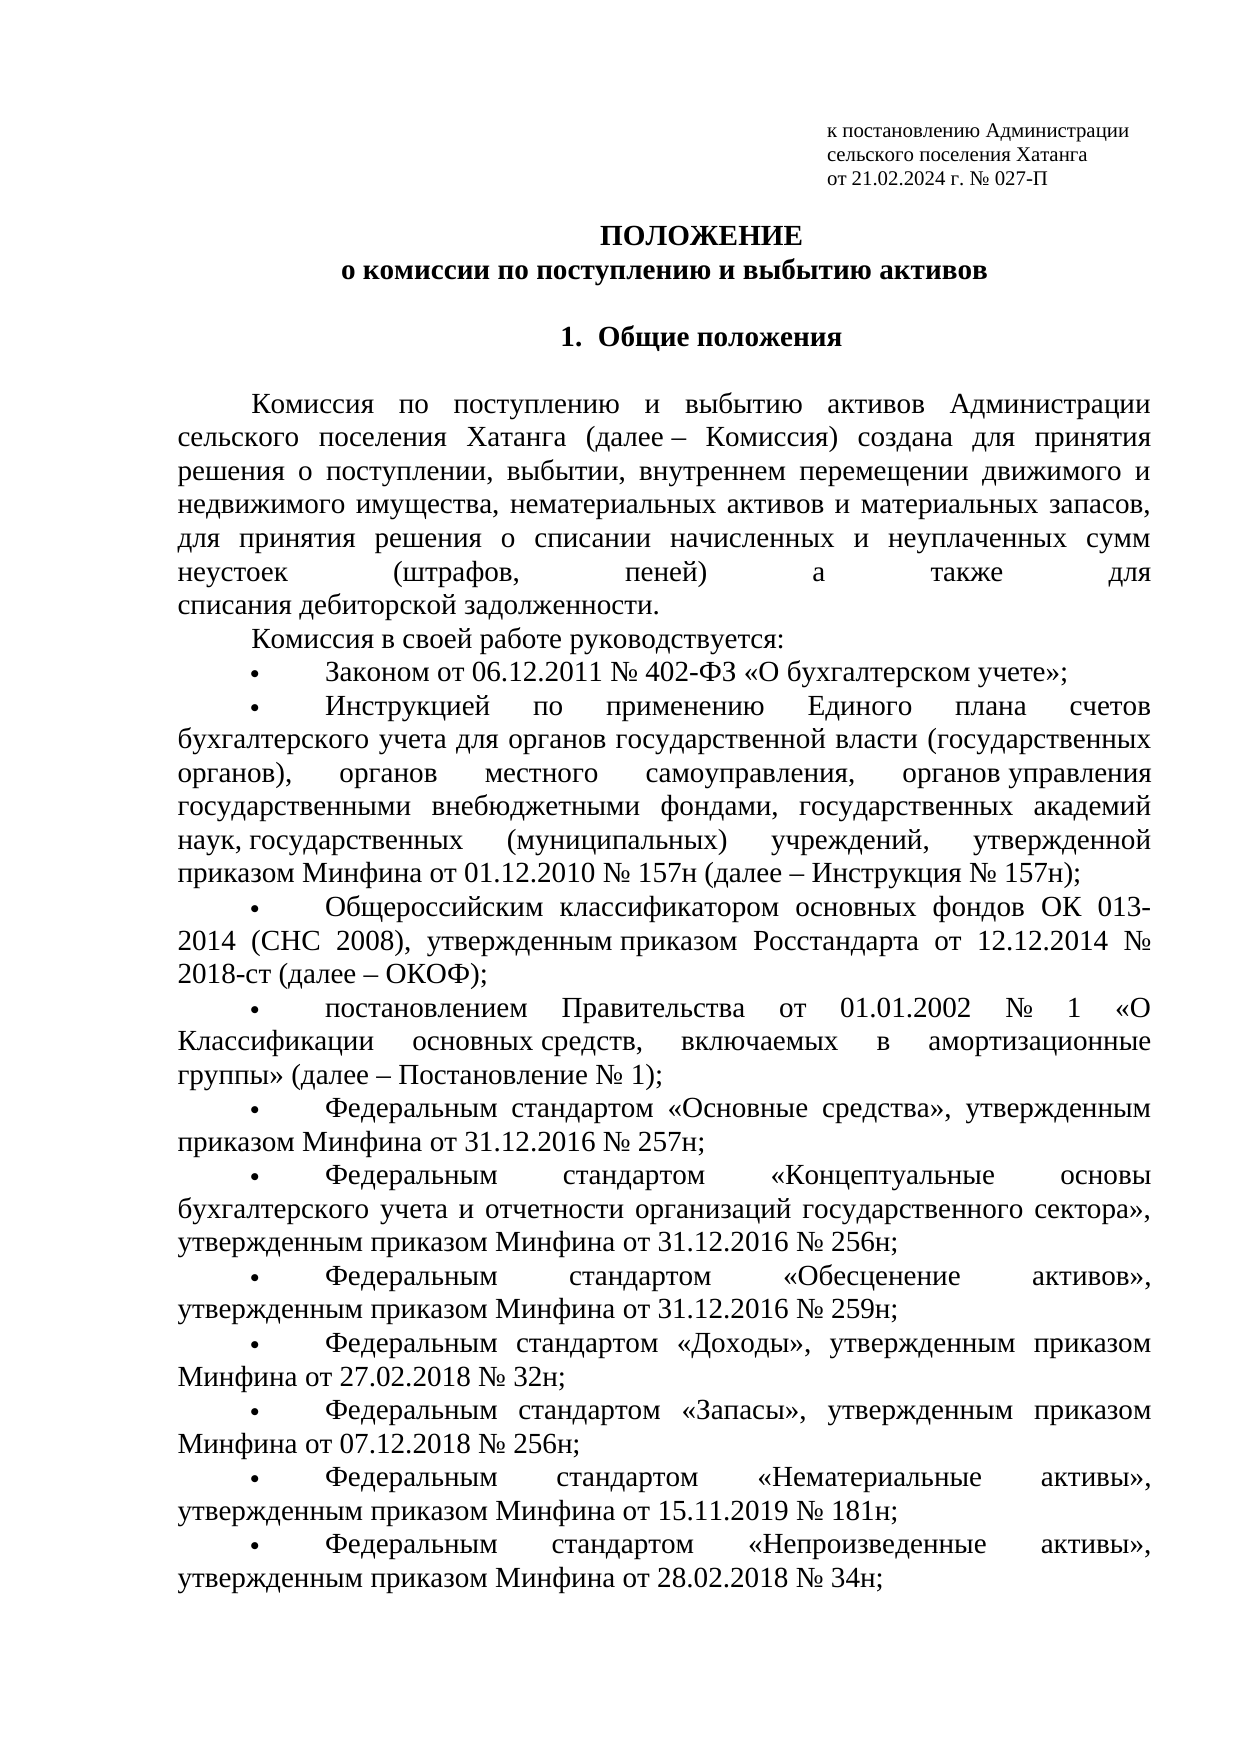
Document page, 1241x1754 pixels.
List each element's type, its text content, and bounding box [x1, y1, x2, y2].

list Инструкцией по применению Единого плана счетов бухгалтерского учета для органов государственной власти (государственных органов), органов местного самоуправления, органов управления государственными внебюджетными фондами, государственных академий наук, государственных (муниципальных) учреждений, утвержденной приказом Минфина от 01.12.2010 № 157н (далее – Инструкция № 157н); [177, 688, 1152, 889]
list Федеральным стандартом «Обесценение активов», утвержденным приказом Минфина от 31.12.2016 № 259н; [177, 1258, 1152, 1325]
list Федеральным стандартом «Запасы», утвержденным приказом Минфина от 07.12.2018 № 256н; [177, 1392, 1152, 1459]
list Федеральным стандартом «Доходы», утвержденным приказом Минфина от 27.02.2018 № 32н; [177, 1325, 1152, 1392]
list Общие положения [251, 319, 1152, 352]
text сельского поселения Хатанга [177, 142, 1152, 166]
list Федеральным стандартом «Концептуальные основы бухгалтерского учета и отчетности организаций государственного сектора», утвержденным приказом Минфина от 31.12.2016 № 256н; [177, 1157, 1152, 1258]
text к постановлению Администрации [177, 118, 1152, 142]
list Федеральным стандартом «Нематериальные активы», утвержденным приказом Минфина от 15.11.2019 № 181н; [177, 1459, 1152, 1526]
list постановлением Правительства от 01.01.2002 № 1 «О Классификации основных средств, включаемых в амортизационные группы» (далее – Постановление № 1); [177, 990, 1152, 1090]
list Общероссийским классификатором основных фондов ОК 013-2014 (СНС 2008), утвержденным приказом Росстандарта от 12.12.2014 № 2018-ст (далее – ОКОФ); [177, 889, 1152, 990]
text Комиссия по поступлению и выбытию активов Администрации сельского поселения Хатанга (далее – Комиссия) создана для принятия решения о поступлении, выбытии, внутреннем перемещении движимого и недвижимого имущества, нематериальных активов и материальных запасов, для принятия решения о списании начисленных и неуплаченных сумм неустоек (штрафов, пеней) а также для списания дебиторской задолженности. [177, 386, 1152, 621]
text ПОЛОЖЕНИЕ о комиссии по поступлению и выбытию активов [177, 218, 1152, 285]
text Комиссия в своей работе руководствуется: [177, 621, 1152, 654]
list Законом от 06.12.2011 № 402-ФЗ «О бухгалтерском учете»; [177, 654, 1152, 688]
text от 21.02.2024 г. № 027-П [177, 166, 1152, 190]
list Федеральным стандартом «Основные средства», утвержденным приказом Минфина от 31.12.2016 № 257н; [177, 1090, 1152, 1157]
list Федеральным стандартом «Непроизведенные активы», утвержденным приказом Минфина от 28.02.2018 № 34н; [177, 1526, 1152, 1593]
